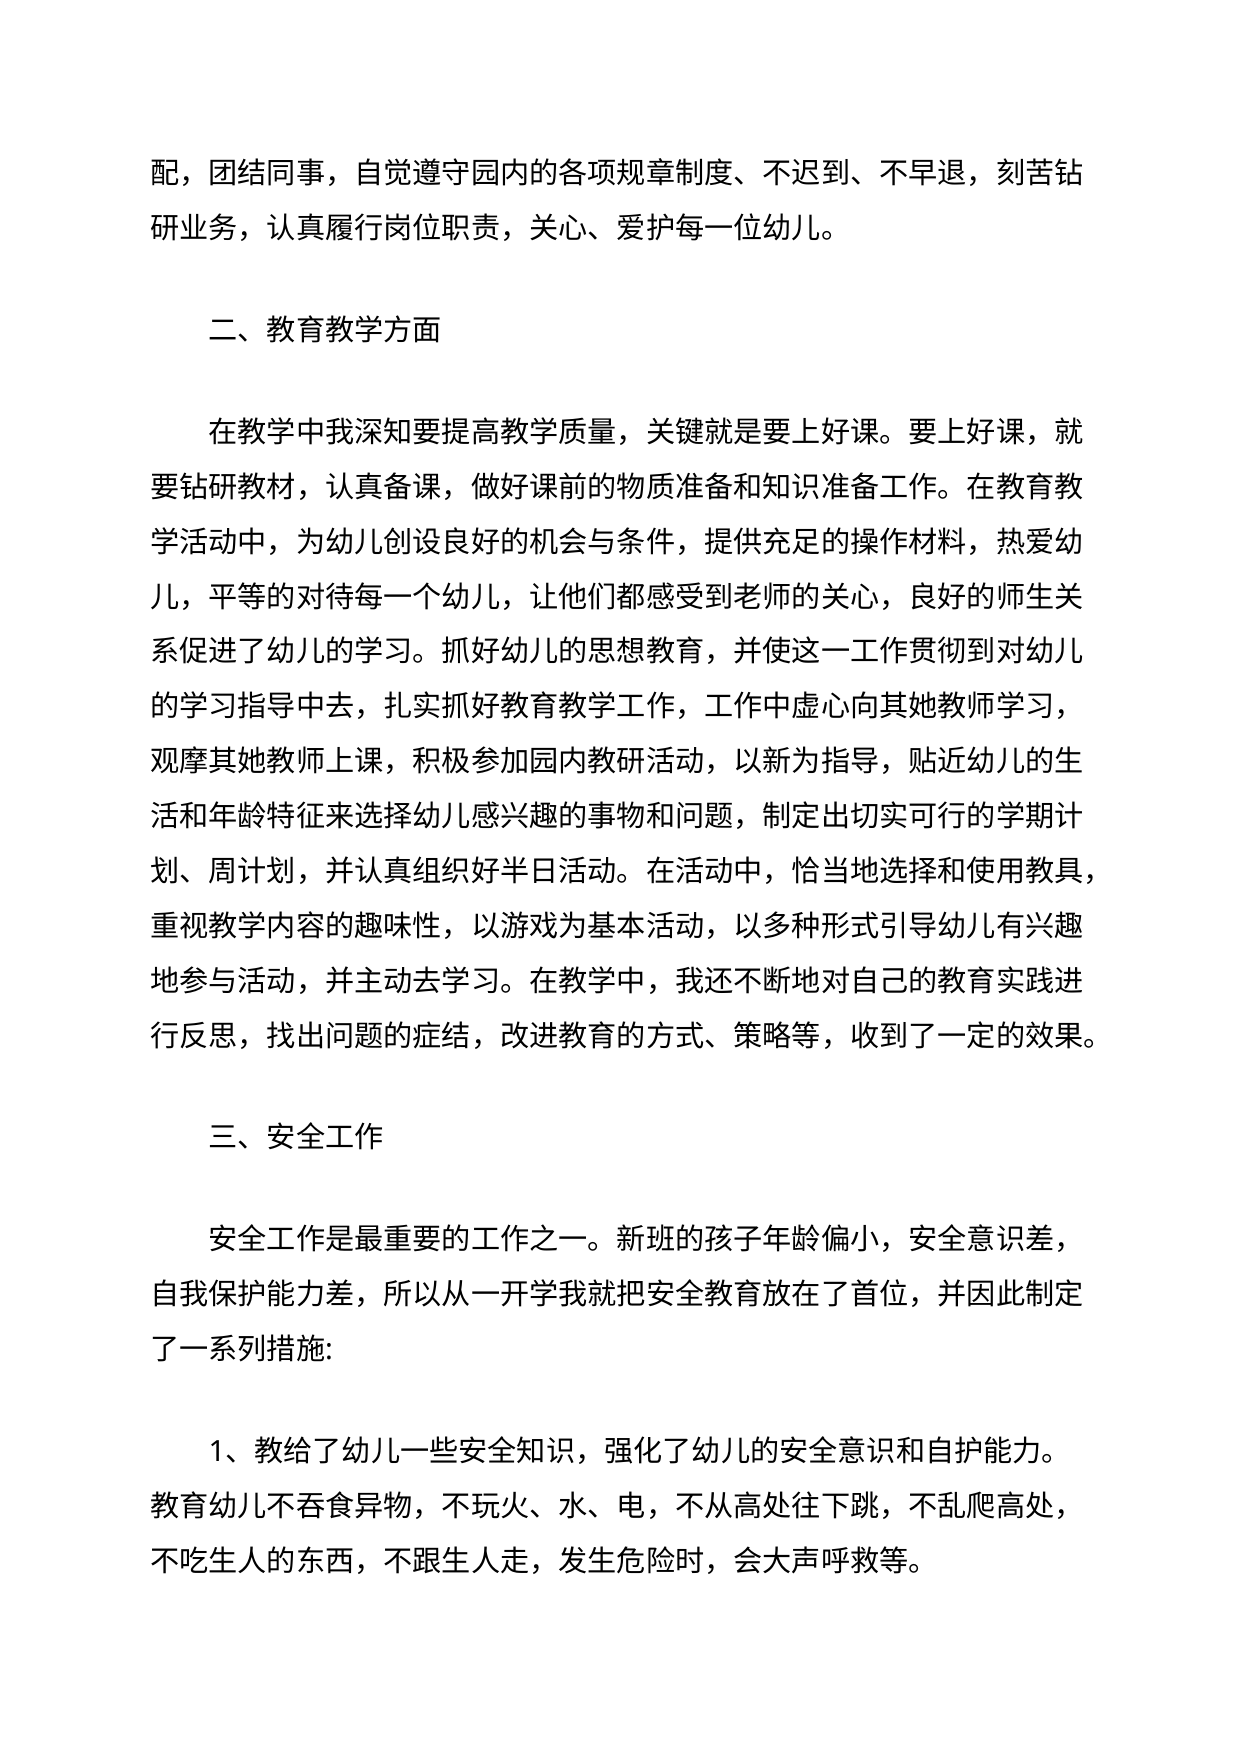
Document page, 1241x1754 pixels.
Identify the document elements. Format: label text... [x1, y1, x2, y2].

text 1、教给了幼儿一些安全知识，强化了幼儿的安全意识和自护能力。教育幼儿不吞食异物，不玩火、水、电，不从高处往下跳，不乱爬高处，不吃生人的东西，不跟生人走，发生危险时，会大声呼救等。 [150, 1428, 1090, 1580]
text 安全工作是最重要的工作之一。新班的孩子年龄偏小，安全意识差，自我保护能力差，所以从一开学我就把安全教育放在了首位，并因此制定了一系列措施: [150, 1216, 1090, 1368]
text 二、教育教学方面 [150, 307, 1090, 349]
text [150, 150, 1090, 247]
text 三、安全工作 [150, 1114, 1090, 1156]
text 在教学中我深知要提高教学质量，关键就是要上好课。要上好课，就要钻研教材，认真备课，做好课前的物质准备和知识准备工作。在教育教学活动中，为幼儿创设良好的机会与条件，提供充足的操作材料，热爱幼儿，平等的对待每一个幼儿，让他们都感受到老师的关心，良好的师生关系促进了幼儿的学习。抓好幼儿的思想教育，并使这一工作贯彻到对幼儿的学习指导中去，扎实抓好教育教学工作，工作中虚心向其她教师学习，观摩其她教师上课，积极参加园内教研活动，以新为指导，贴近幼儿的生活和年龄特征来选择幼儿感兴趣的事物和问题，制定出切实可行的学期计划、周计划，并认真组织好半日活动。在活动中，恰当地选择和使用教具，重视教学内容的趣味性，以游戏为基本活动，以多种形式引导幼儿有兴趣地参与活动，并主动去学习。在教学中，我还不断地对自己的教育实践进行反思，找出问题的症结，改进教育的方式、策略等，收到了一定的效果。 [150, 408, 1090, 1054]
